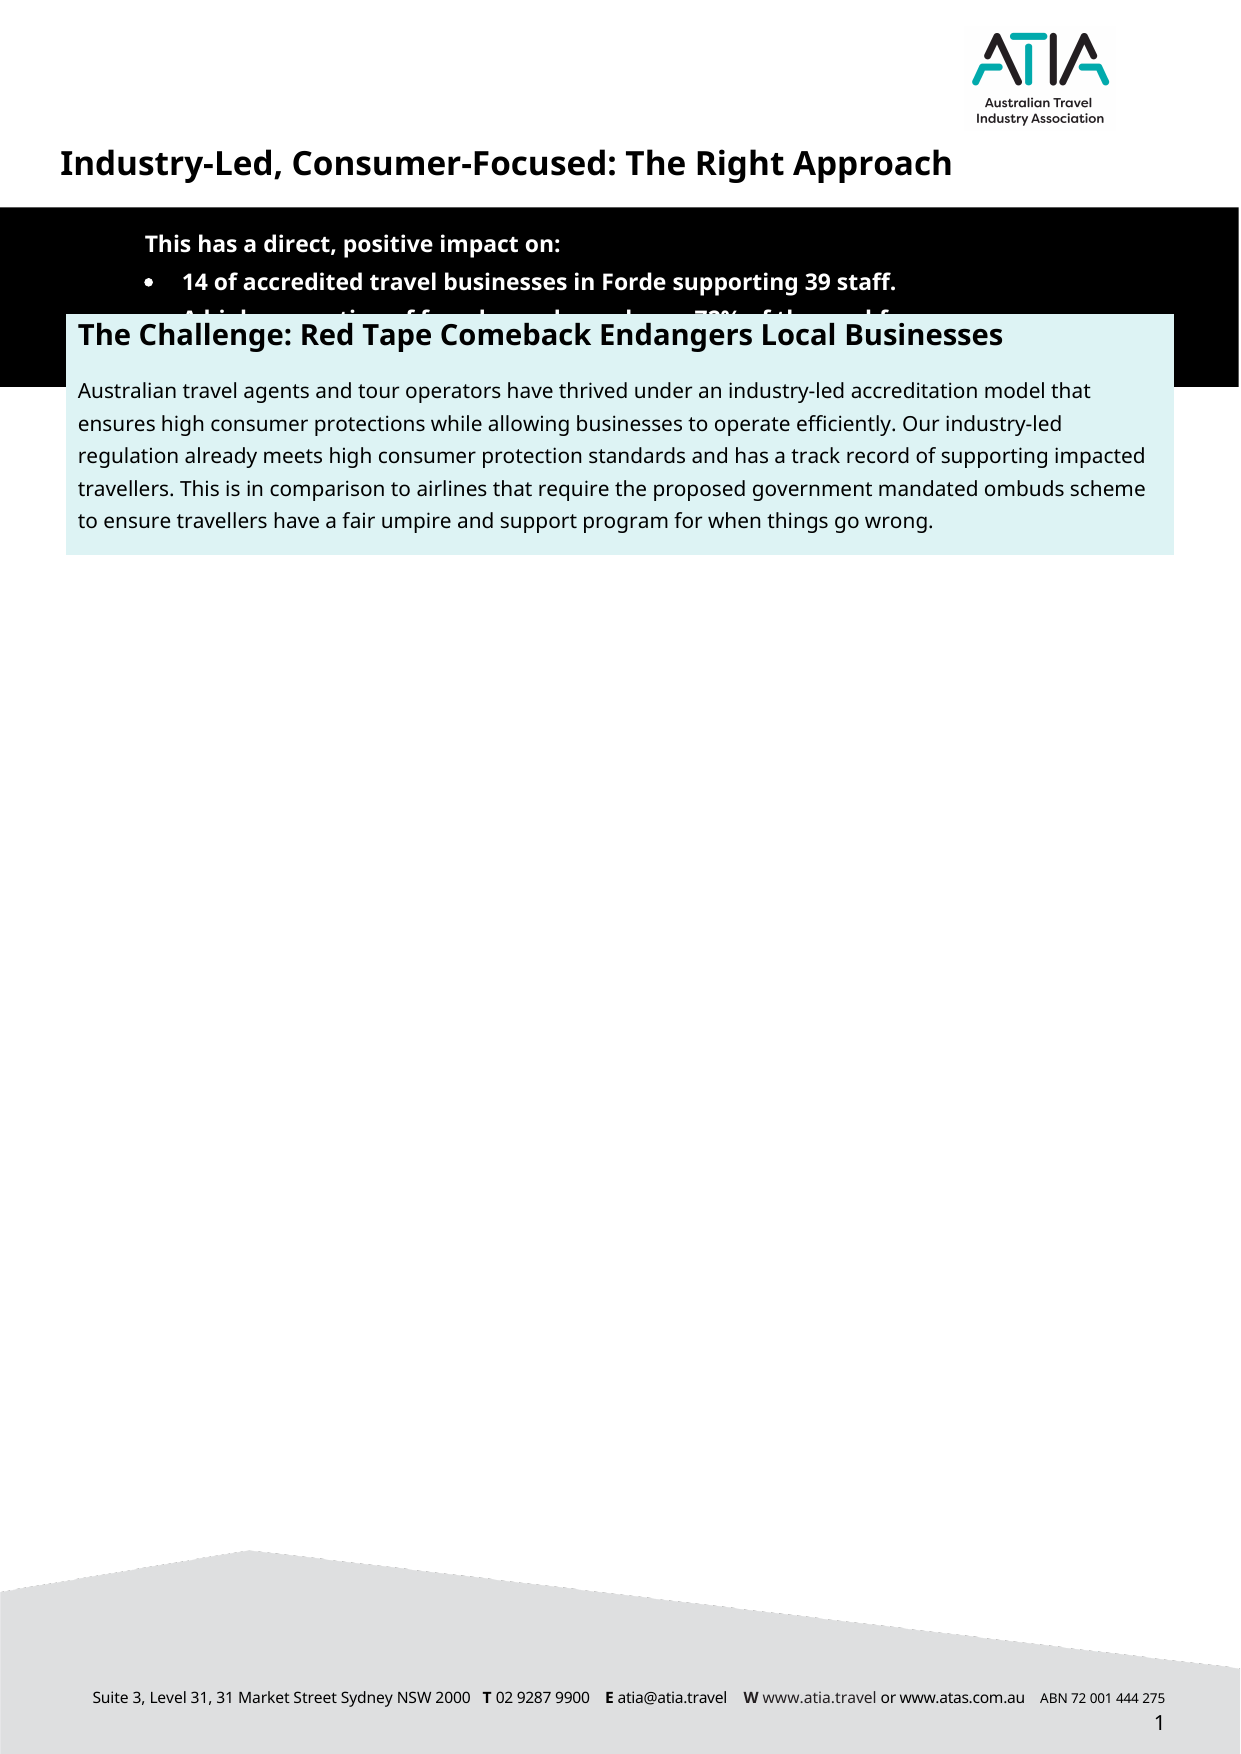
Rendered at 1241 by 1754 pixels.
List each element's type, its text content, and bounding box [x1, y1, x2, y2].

picture [0, 1550, 1241, 1754]
picture [963, 26, 1117, 131]
table_header The Challenge: Red Tape Comeback Endangers Local Businesses Australian travel agents and tour operators have thrived under an industry-led accreditation model that ensures high consumer protections while allowing businesses to operate efficiently. Our industry-led regulation already meets high consumer protection standards and has a track record of supporting impacted travellers. This is in comparison to airlines that require the proposed government mandated ombuds scheme to ensure travellers have a fair umpire and support program for when things go wrong. [66, 314, 1174, 555]
text Industry-Led, Consumer-Focused: The Right Approach [60, 140, 1229, 186]
